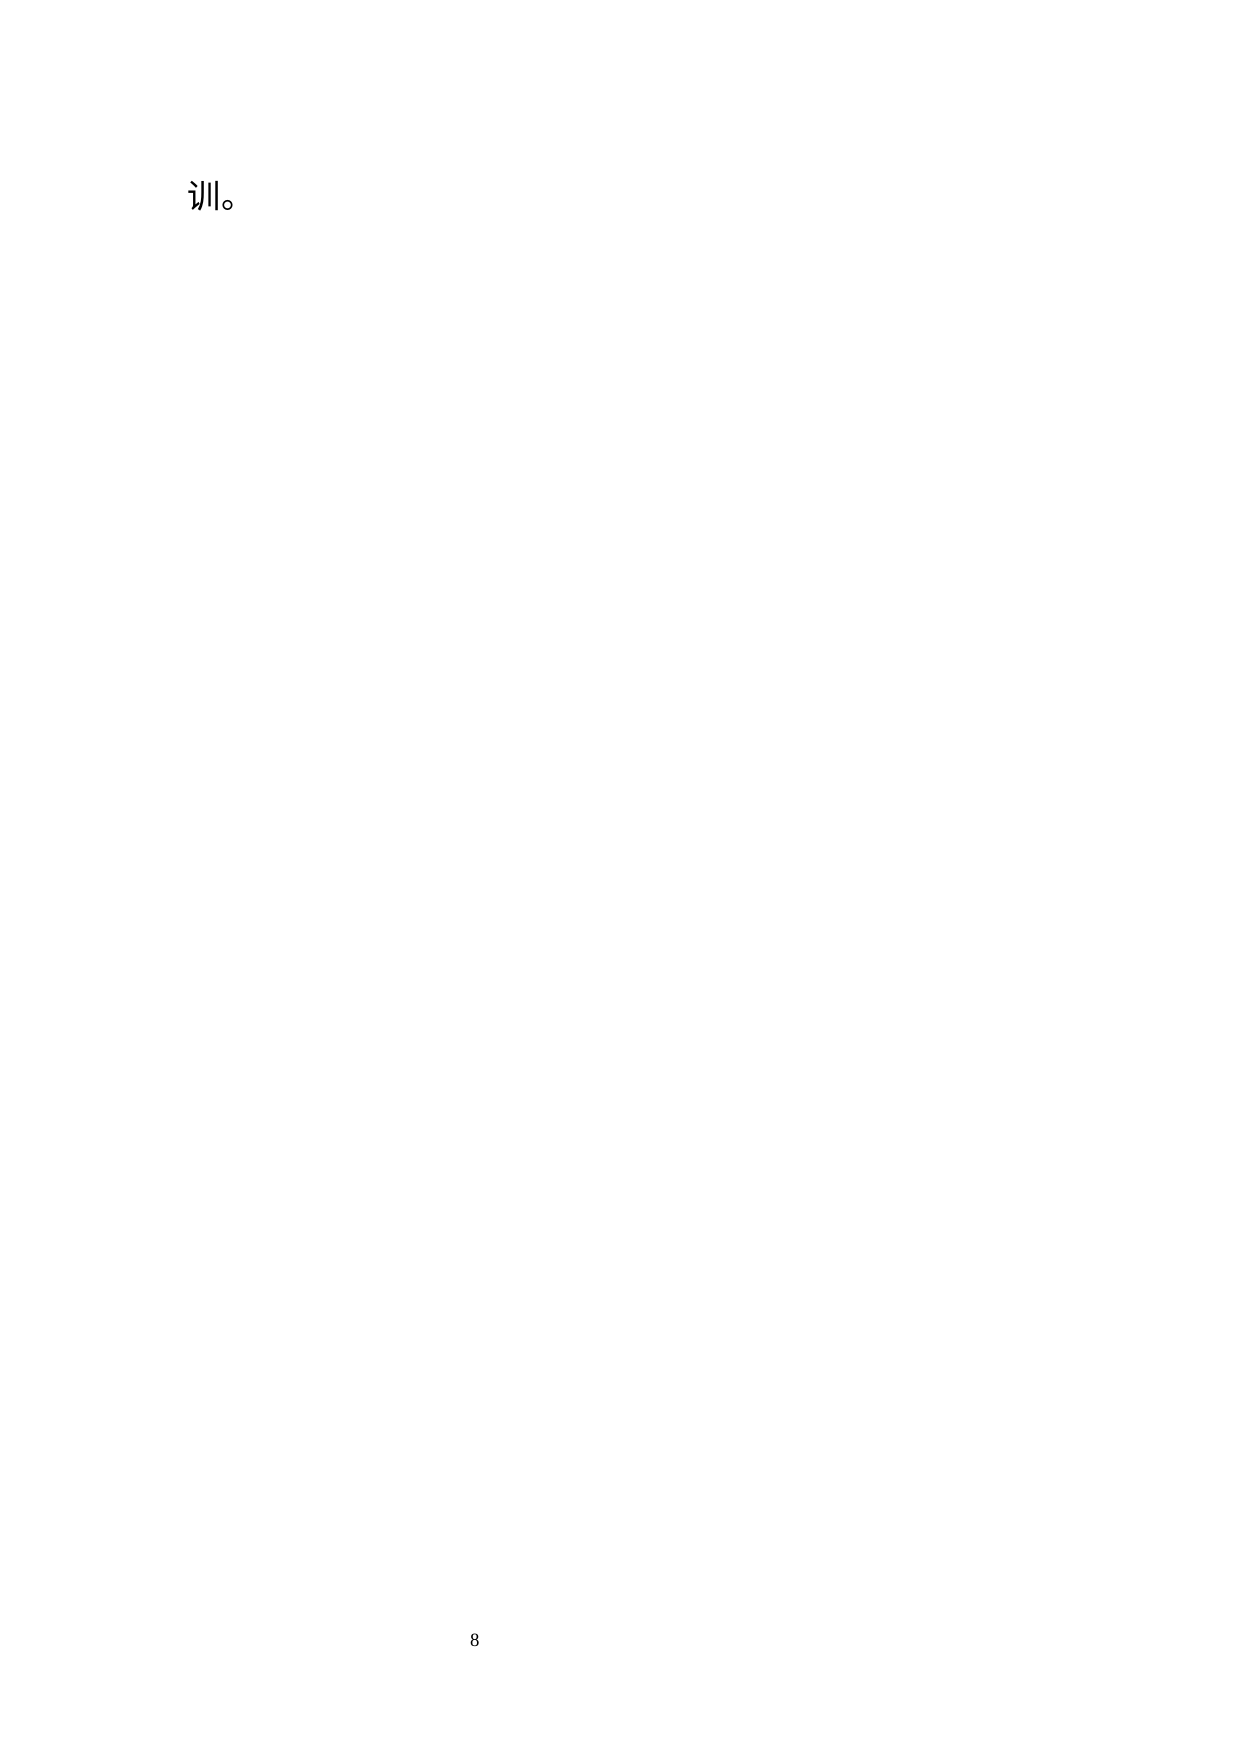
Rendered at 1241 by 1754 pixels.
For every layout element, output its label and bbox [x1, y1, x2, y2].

text [187, 162, 1053, 227]
